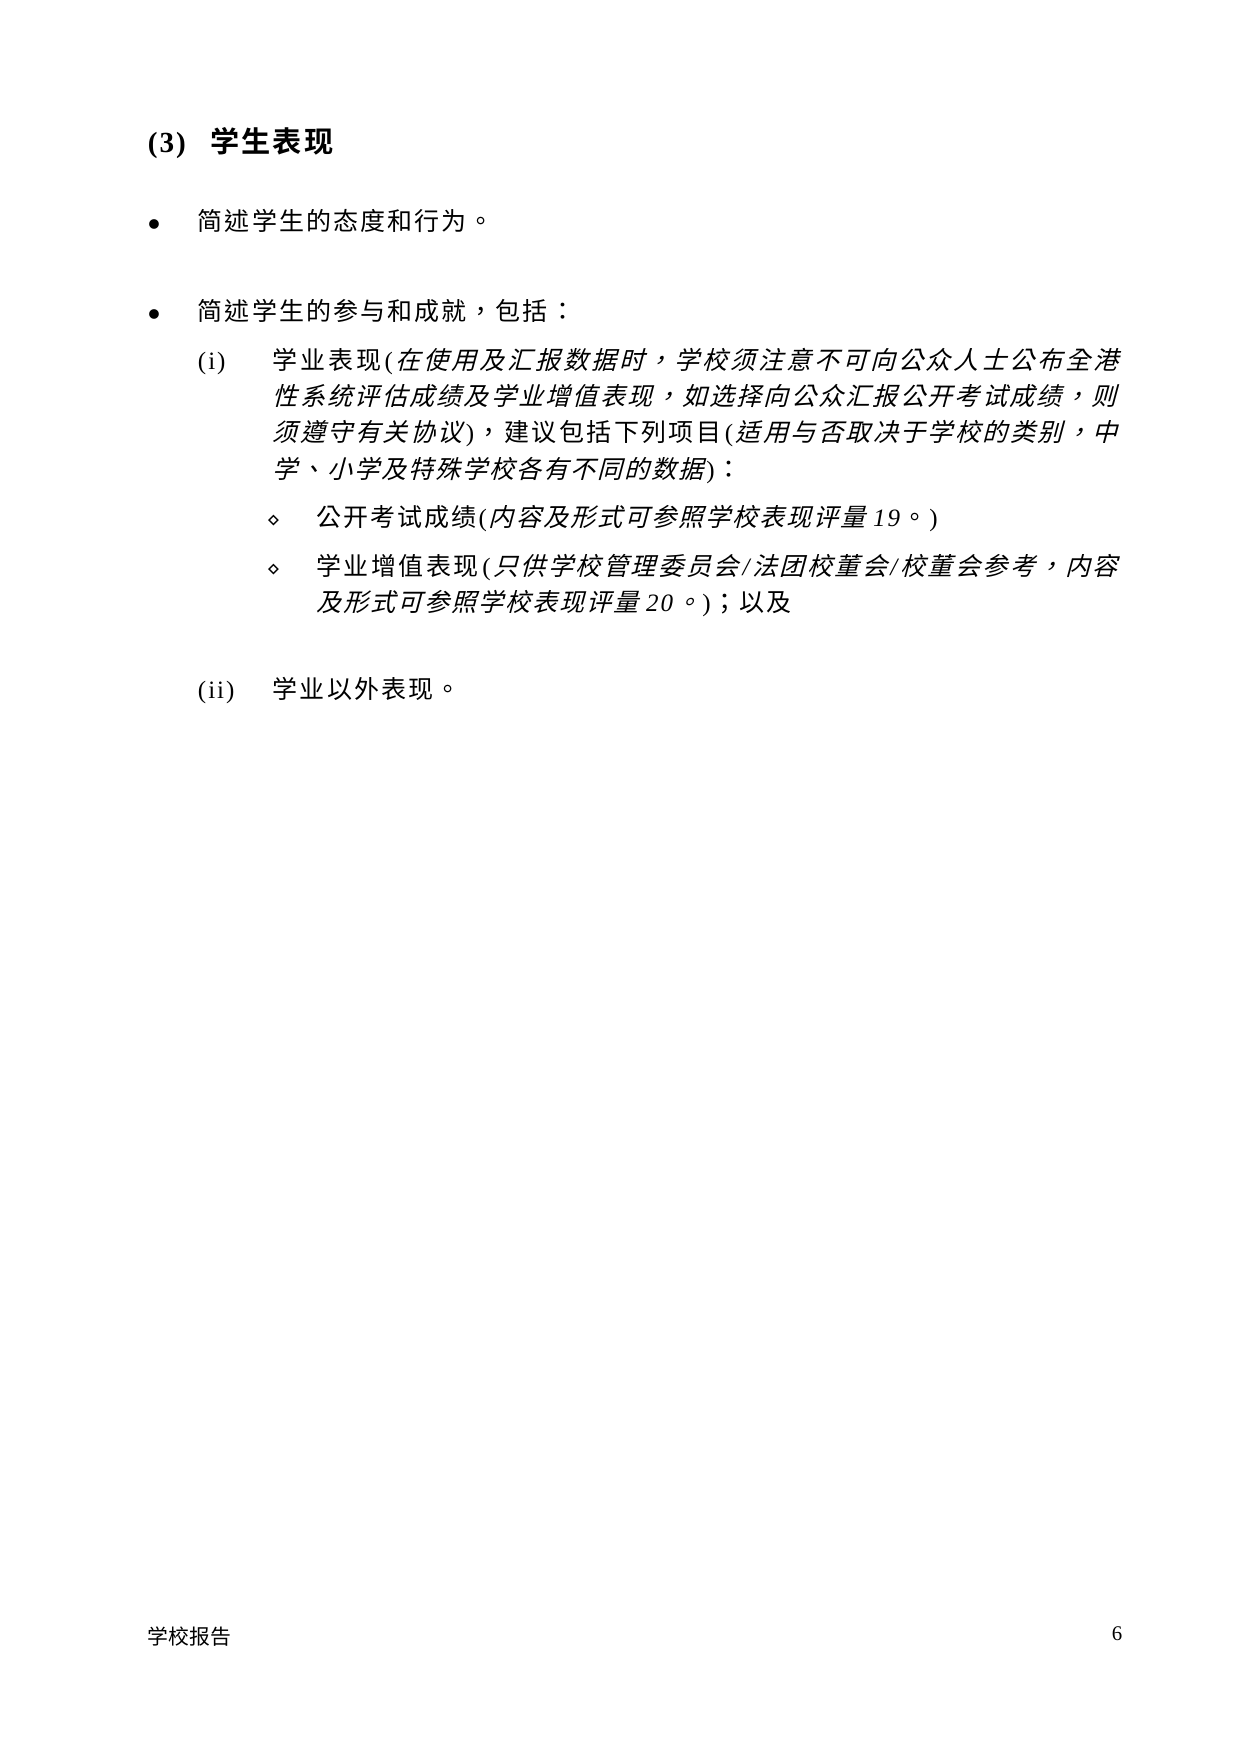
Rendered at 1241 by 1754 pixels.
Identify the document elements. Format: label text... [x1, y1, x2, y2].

list 简述学生的态度和行为。 [148, 202, 1122, 238]
list 简述学生的参与和成就，包括： [148, 292, 1122, 328]
list 学业以外表现。 [198, 669, 1122, 706]
list 学业增值表现(只供学校管理委员会/法团校董会/校董会参考，内容及形式可参照学校表现评量20。)；以及 [266, 547, 1122, 619]
list 学业表现(在使用及汇报数据时，学校须注意不可向公众人士公布全港性系统评估成绩及学业增值表现，如选择向公众汇报公开考试成绩，则须遵守有关协议)，建议包括下列项目(适用与否取决于学校的类别，中学、小学及特殊学校各有不同的数据)： [198, 340, 1122, 485]
list 公开考试成绩(内容及形式可参照学校表现评量19。) [266, 498, 1122, 534]
text (3) 学生表现 [148, 118, 1122, 160]
